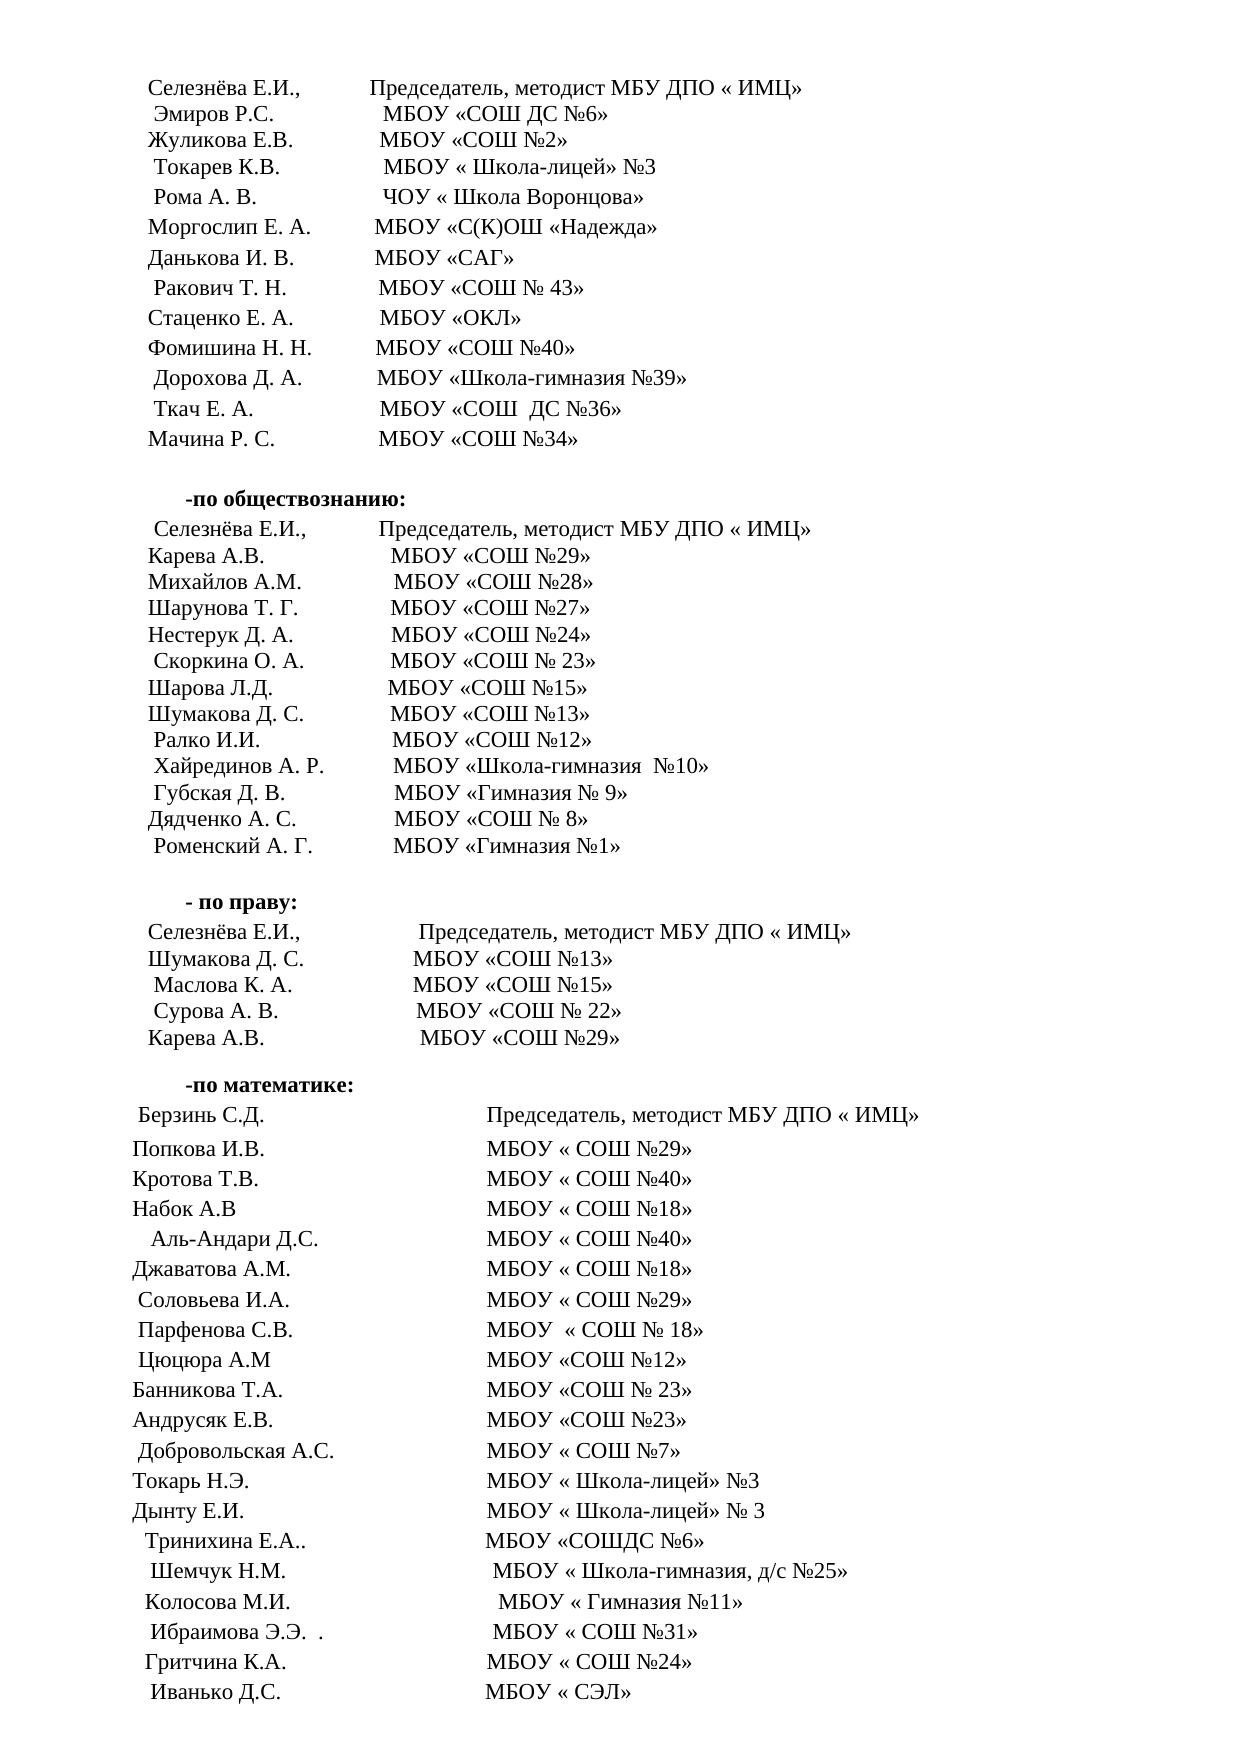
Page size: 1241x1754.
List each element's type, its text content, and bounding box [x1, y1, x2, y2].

text Ракович Т. Н. МБОУ «СОШ № 43» Стаценко Е. А. МБОУ «ОКЛ» [148, 274, 1147, 330]
table_cell МБОУ « СЭЛ» [452, 1679, 1121, 1709]
table_cell Попкова И.В. [136, 1135, 452, 1165]
table_cell Парфенова С.В. [136, 1316, 452, 1346]
text Скоркина О. А. МБОУ «СОШ № 23» Шарова Л.Д. МБОУ «СОШ №15» [148, 647, 1152, 700]
text Шумакова Д. С. МБОУ «СОШ №13» [148, 700, 1152, 726]
text Маслова К. А. МБОУ «СОШ №15» [148, 971, 1152, 997]
table_cell Кротова Т.В. [136, 1165, 452, 1195]
table_cell Цюцюра А.М [136, 1346, 452, 1376]
text Эмиров Р.С. МБОУ «СОШ ДС №6» [148, 100, 1152, 127]
table_cell МБОУ « СОШ №40» [452, 1225, 1121, 1256]
table_cell Банникова Т.А. [136, 1376, 452, 1407]
text Роменский А. Г. МБОУ «Гимназия №1» [148, 832, 1152, 858]
table_cell МБОУ «СОШДС №6» [452, 1528, 1121, 1558]
table_cell Иванько Д.С. [136, 1679, 452, 1709]
table_cell МБОУ « CОШ №7» [452, 1437, 1121, 1467]
text Рома А. В. ЧОУ « Школа Воронцова» Моргослип Е. А. МБОУ «С(К)ОШ «Надежда» Данькова И. В. МБОУ «САГ» [148, 183, 1147, 270]
table_cell МБОУ « СОШ №24» [452, 1648, 1121, 1678]
text Ткач Е. А. МБОУ «СОШ ДС №36» Мачина Р. С. МБОУ «СОШ №34» [148, 394, 1147, 451]
text Сурова А. В. МБОУ «СОШ № 22» [148, 997, 1152, 1024]
text Ралко И.И. МБОУ «СОШ №12» [148, 726, 1152, 753]
table_cell Андрусяк Е.В. [136, 1407, 452, 1437]
table_cell Токарь Н.Э. [136, 1467, 452, 1497]
table_cell Шемчук Н.М. [136, 1558, 452, 1588]
table_cell МБОУ « Гимназия №11» [452, 1588, 1121, 1618]
table_cell МБОУ «СОШ № 23» [452, 1376, 1121, 1407]
table_cell Ибраимова Э.Э. . [136, 1618, 452, 1648]
table_cell Набок А.В [136, 1195, 452, 1225]
text -по обществознанию: [185, 485, 1147, 512]
table_cell МБОУ « СОШ №29» [452, 1135, 1121, 1165]
table_cell МБОУ « Школа-лицей» №3 [452, 1467, 1121, 1497]
text Дорохова Д. А. МБОУ «Школа-гимназия №39» [148, 364, 1147, 391]
table_cell Соловьева И.А. [136, 1286, 452, 1316]
text - по праву: [185, 888, 1147, 914]
table_cell Тринихина Е.А.. [136, 1528, 452, 1558]
text Токарев К.В. МБОУ « Школа-лицей» №3 [148, 153, 1147, 179]
table_cell МБОУ «СОШ №12» [452, 1346, 1121, 1376]
table_cell МБОУ « СОШ №29» [452, 1286, 1121, 1316]
text -по математике: [185, 1071, 1147, 1097]
text Жуликова Е.В. МБОУ «СОШ №2» [148, 127, 1152, 153]
text Селезнёва Е.И., Председатель, методист МБУ ДПО « ИМЦ» [148, 74, 1152, 100]
table_cell Дынту Е.И. [136, 1497, 452, 1527]
table_header Председатель, методист МБУ ДПО « ИМЦ» [452, 1101, 1121, 1135]
table_header Берзинь С.Д. [136, 1101, 452, 1135]
text Хайрединов А. Р. МБОУ «Школа-гимназия №10» [148, 753, 1152, 779]
table_cell МБОУ « СОШ №31» [452, 1618, 1121, 1648]
table_cell Гритчина К.А. [136, 1648, 452, 1678]
text Селезнёва Е.И., Председатель, методист МБУ ДПО « ИМЦ» [148, 918, 1152, 945]
table_cell Колосова М.И. [136, 1588, 452, 1618]
table_cell МБОУ «СОШ №23» [452, 1407, 1121, 1437]
text Селезнёва Е.И., Председатель, методист МБУ ДПО « ИМЦ» Карева А.В. МБОУ «СОШ №29» Михайлов А.М. МБОУ «СОШ №28» Шарунова Т. Г. МБОУ «СОШ №27» Нестерук Д. А. МБОУ «СОШ №24» [148, 515, 1152, 647]
table_cell Джаватова А.М. [136, 1256, 452, 1286]
table_cell МБОУ « СОШ №18» [452, 1195, 1121, 1225]
text Губская Д. В. МБОУ «Гимназия № 9» Дядченко А. С. МБОУ «СОШ № 8» [148, 779, 1152, 832]
table_cell Добровольская А.С. [136, 1437, 452, 1467]
text Фомишина Н. Н. МБОУ «СОШ №40» [148, 334, 1147, 361]
table_cell МБОУ « Школа-лицей» № 3 [452, 1497, 1121, 1527]
table_cell МБОУ « СОШ № 18» [452, 1316, 1121, 1346]
text Карева А.В. МБОУ «СОШ №29» [148, 1024, 1152, 1050]
text Шумакова Д. С. МБОУ «СОШ №13» [148, 945, 1152, 971]
table_cell Аль-Андари Д.С. [136, 1225, 452, 1256]
table_cell МБОУ « Школа-гимназия, д/с №25» [452, 1558, 1121, 1588]
table_cell МБОУ « СОШ №18» [452, 1256, 1121, 1286]
table_cell МБОУ « СОШ №40» [452, 1165, 1121, 1195]
